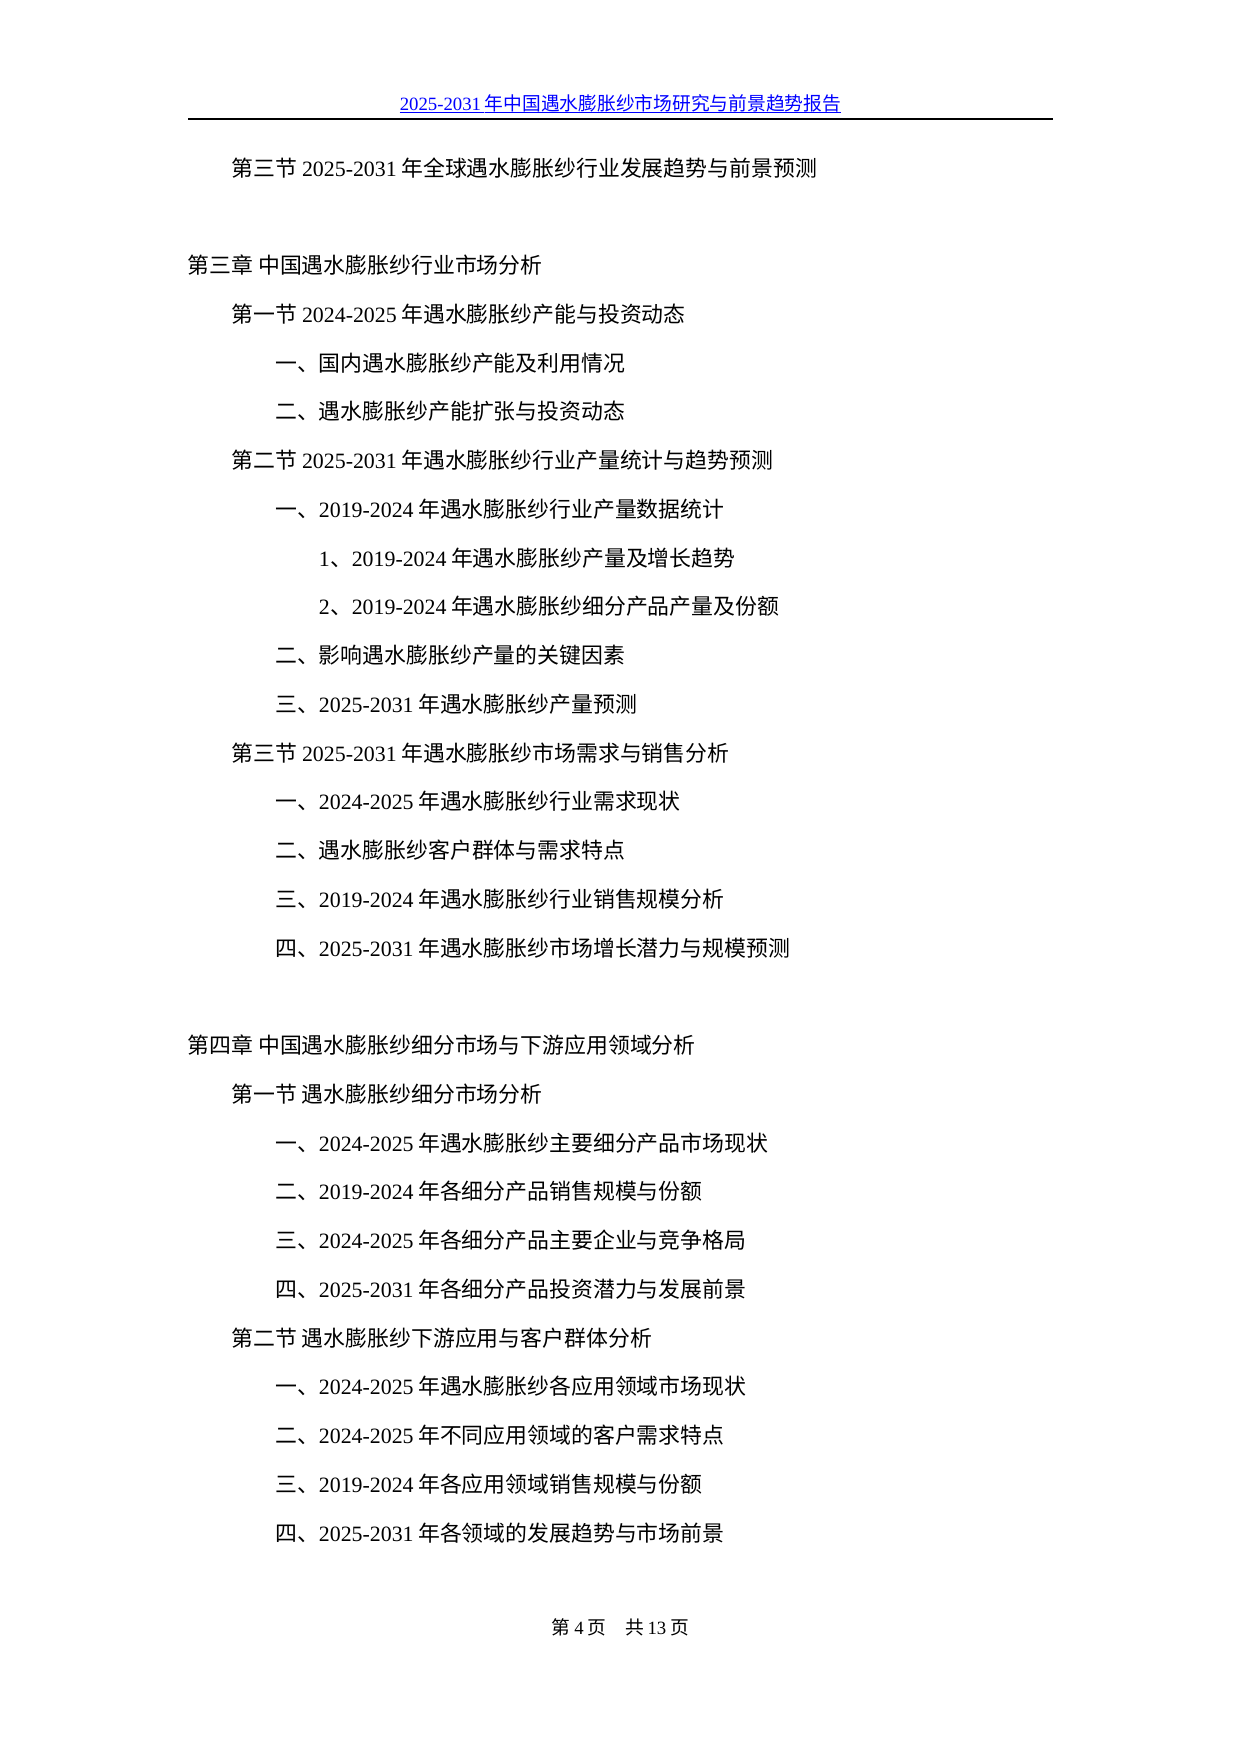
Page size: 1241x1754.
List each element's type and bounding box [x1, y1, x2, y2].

text [187, 150, 1053, 1548]
